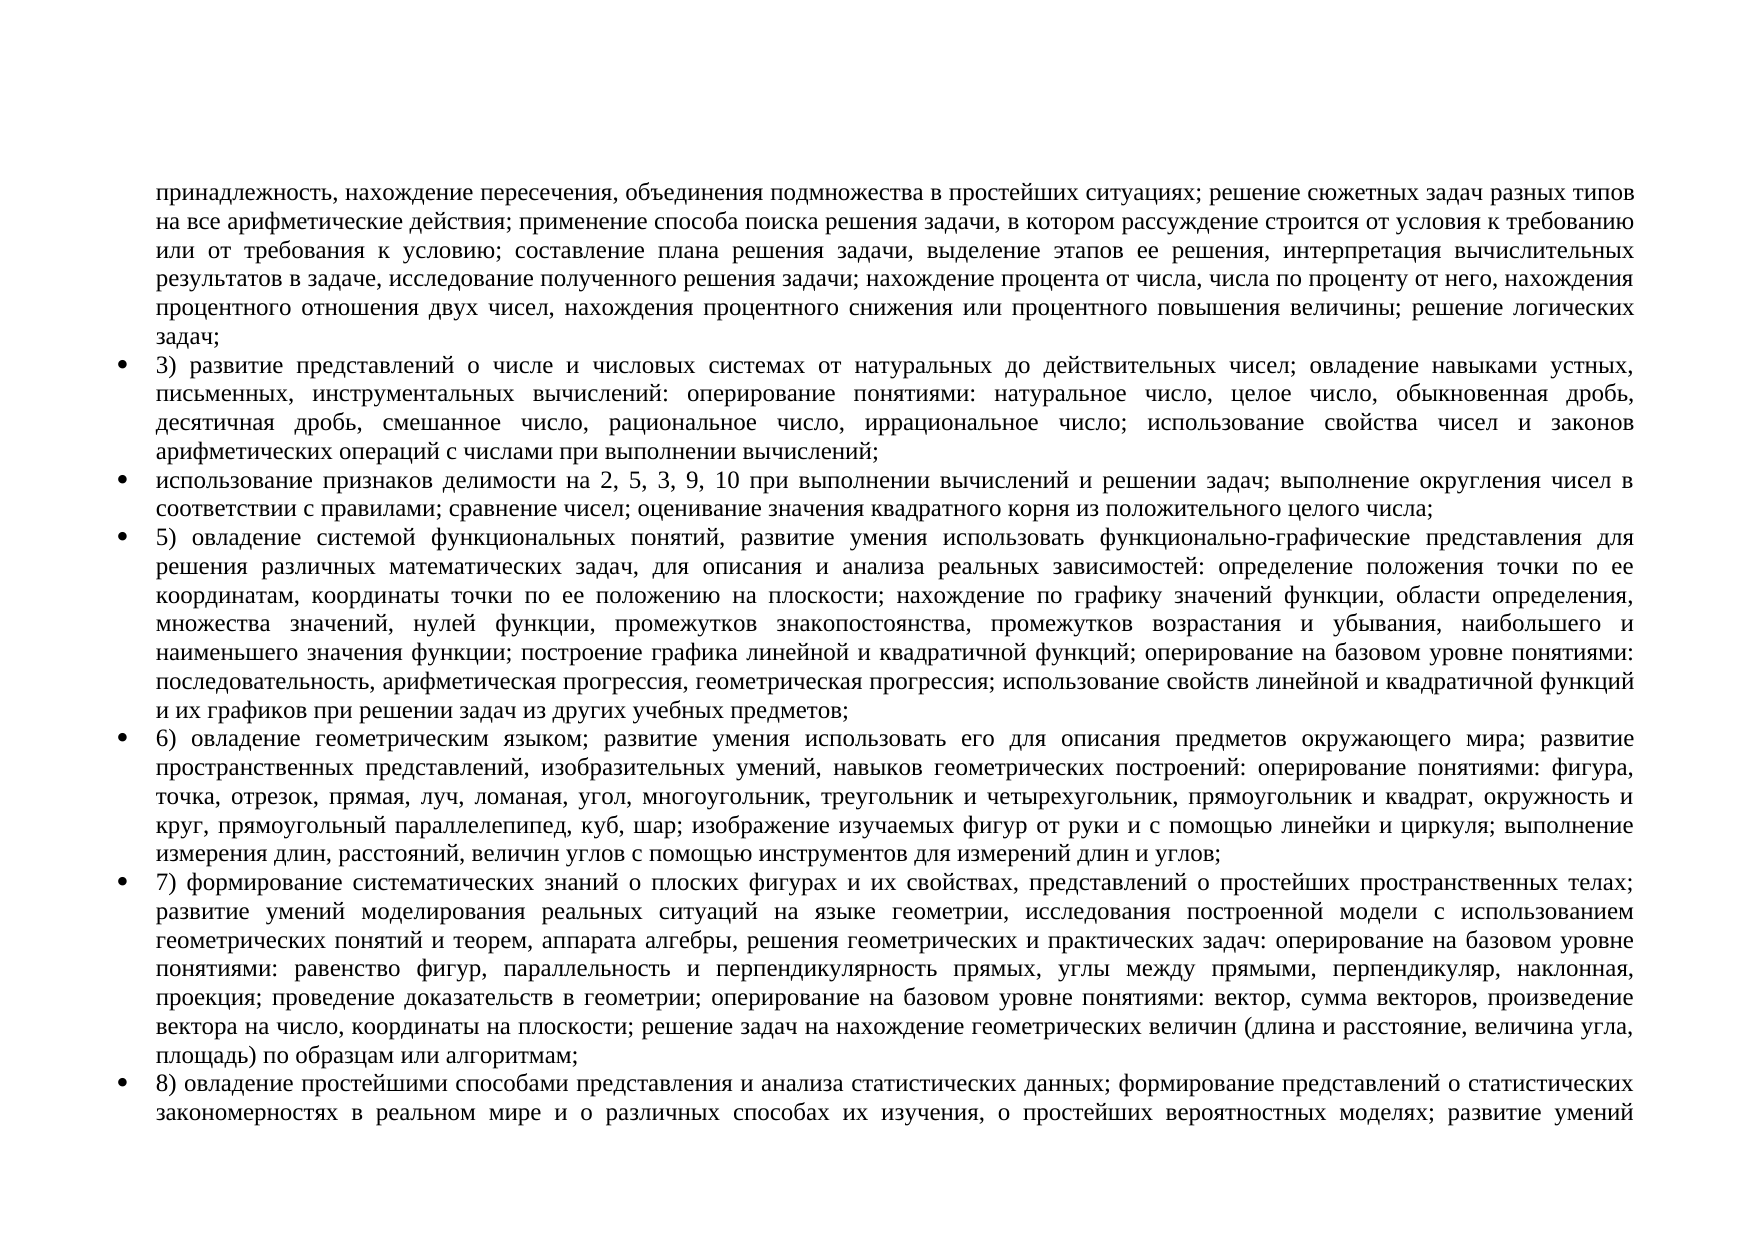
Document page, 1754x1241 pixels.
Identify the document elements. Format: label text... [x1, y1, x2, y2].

list 5) овладение системой функциональных понятий, развитие умения использовать функционально-графические представления для решения различных математических задач, для описания и анализа реальных зависимостей: определение положения точки по ее координатам, координаты точки по ее положению на плоскости; нахождение по графику значений функции, области определения, множества значений, нулей функции, промежутков знакопостоянства, промежутков возрастания и убывания, наибольшего и наименьшего значения функции; построение графика линейной и квадратичной функций; оперирование на базовом уровне понятиями: последовательность, арифметическая прогрессия, геометрическая прогрессия; использование свойств линейной и квадратичной функций и их графиков при решении задач из других учебных предметов; [118, 522, 1636, 723]
list 3) развитие представлений о числе и числовых системах от натуральных до действительных чисел; овладение навыками устных, письменных, инструментальных вычислений: оперирование понятиями: натуральное число, целое число, обыкновенная дробь, десятичная дробь, смешанное число, рациональное число, иррациональное число; использование свойства чисел и законов арифметических операций с числами при выполнении вычислений; [118, 350, 1636, 465]
list 7) формирование систематических знаний о плоских фигурах и их свойствах, представлений о простейших пространственных телах; развитие умений моделирования реальных ситуаций на языке геометрии, исследования построенной модели с использованием геометрических понятий и теорем, аппарата алгебры, решения геометрических и практических задач: оперирование на базовом уровне понятиями: равенство фигур, параллельность и перпендикулярность прямых, углы между прямыми, перпендикуляр, наклонная, проекция; проведение доказательств в геометрии; оперирование на базовом уровне понятиями: вектор, сумма векторов, произведение вектора на число, координаты на плоскости; решение задач на нахождение геометрических величин (длина и расстояние, величина угла, площадь) по образцам или алгоритмам; [118, 867, 1636, 1068]
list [118, 177, 1636, 350]
list 6) овладение геометрическим языком; развитие умения использовать его для описания предметов окружающего мира; развитие пространственных представлений, изобразительных умений, навыков геометрических построений: оперирование понятиями: фигура, точка, отрезок, прямая, луч, ломаная, угол, многоугольник, треугольник и четырехугольник, прямоугольник и квадрат, окружность и круг, прямоугольный параллелепипед, куб, шар; изображение изучаемых фигур от руки и с помощью линейки и циркуля; выполнение измерения длин, расстояний, величин углов с помощью инструментов для измерений длин и углов; [118, 723, 1636, 867]
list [118, 1068, 1636, 1126]
list использование признаков делимости на 2, 5, 3, 9, 10 при выполнении вычислений и решении задач; выполнение округления чисел в соответствии с правилами; сравнение чисел; оценивание значения квадратного корня из положительного целого числа; [118, 465, 1636, 522]
